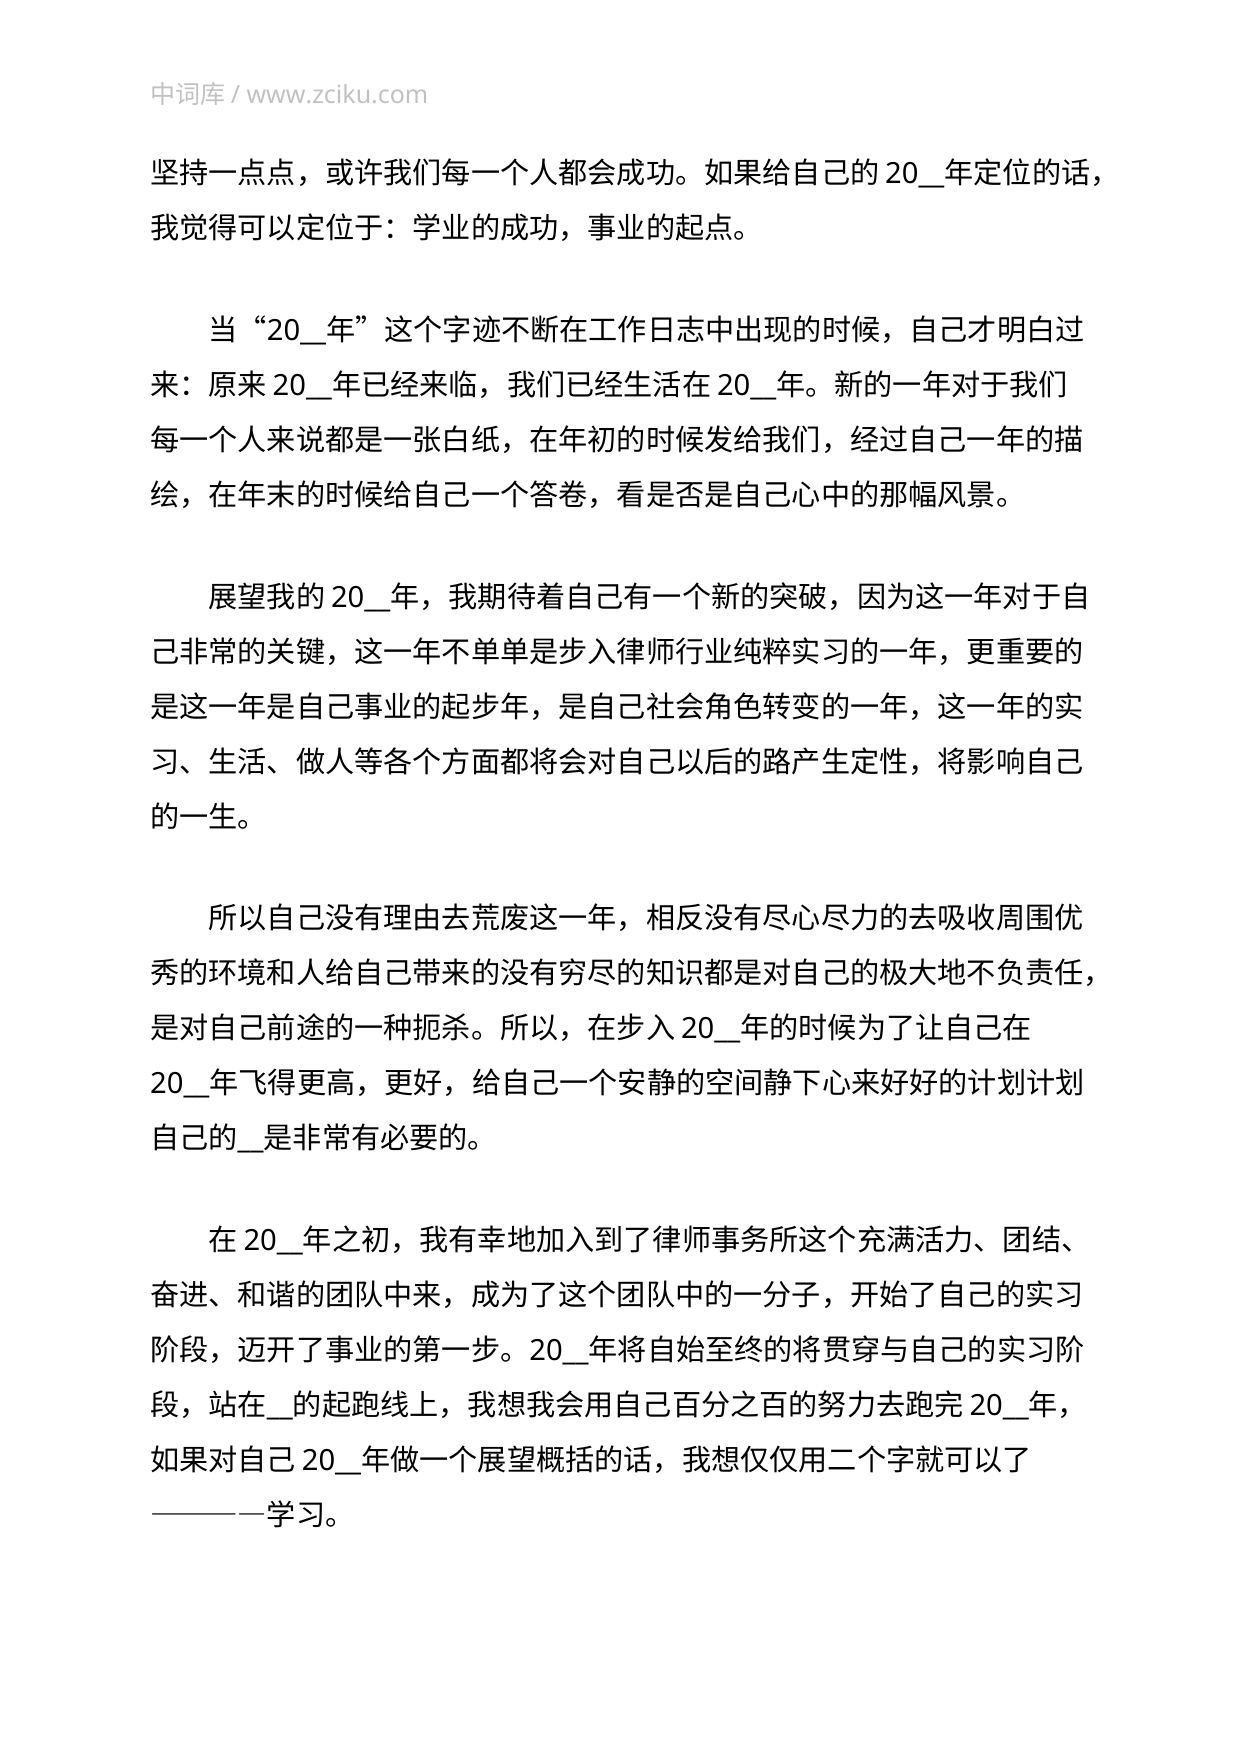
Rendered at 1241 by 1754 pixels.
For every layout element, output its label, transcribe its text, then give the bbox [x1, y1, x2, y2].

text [150, 150, 1090, 247]
text 当“20__年”这个字迹不断在工作日志中出现的时候，自己才明白过来：原来20__年已经来临，我们已经生活在20__年。新的一年对于我们每一个人来说都是一张白纸，在年初的时候发给我们，经过自己一年的描绘，在年末的时候给自己一个答卷，看是否是自己心中的那幅风景。 [150, 307, 1090, 514]
text 展望我的20__年，我期待着自己有一个新的突破，因为这一年对于自己非常的关键，这一年不单单是步入律师行业纯粹实习的一年，更重要的是这一年是自己事业的起步年，是自己社会角色转变的一年，这一年的实习、生活、做人等各个方面都将会对自己以后的路产生定性，将影响自己的一生。 [150, 573, 1090, 835]
text 所以自己没有理由去荒废这一年，相反没有尽心尽力的去吸收周围优秀的环境和人给自己带来的没有穷尽的知识都是对自己的极大地不负责任，是对自己前途的一种扼杀。所以，在步入20__年的时候为了让自己在20__年飞得更高，更好，给自己一个安静的空间静下心来好好的计划计划自己的__是非常有必要的。 [150, 895, 1090, 1157]
text 在20__年之初，我有幸地加入到了律师事务所这个充满活力、团结、奋进、和谐的团队中来，成为了这个团队中的一分子，开始了自己的实习阶段，迈开了事业的第一步。20__年将自始至终的将贯穿与自己的实习阶段，站在__的起跑线上，我想我会用自己百分之百的努力去跑完20__年，如果对自己20__年做一个展望概括的话，我想仅仅用二个字就可以了————学习。 [150, 1217, 1090, 1534]
